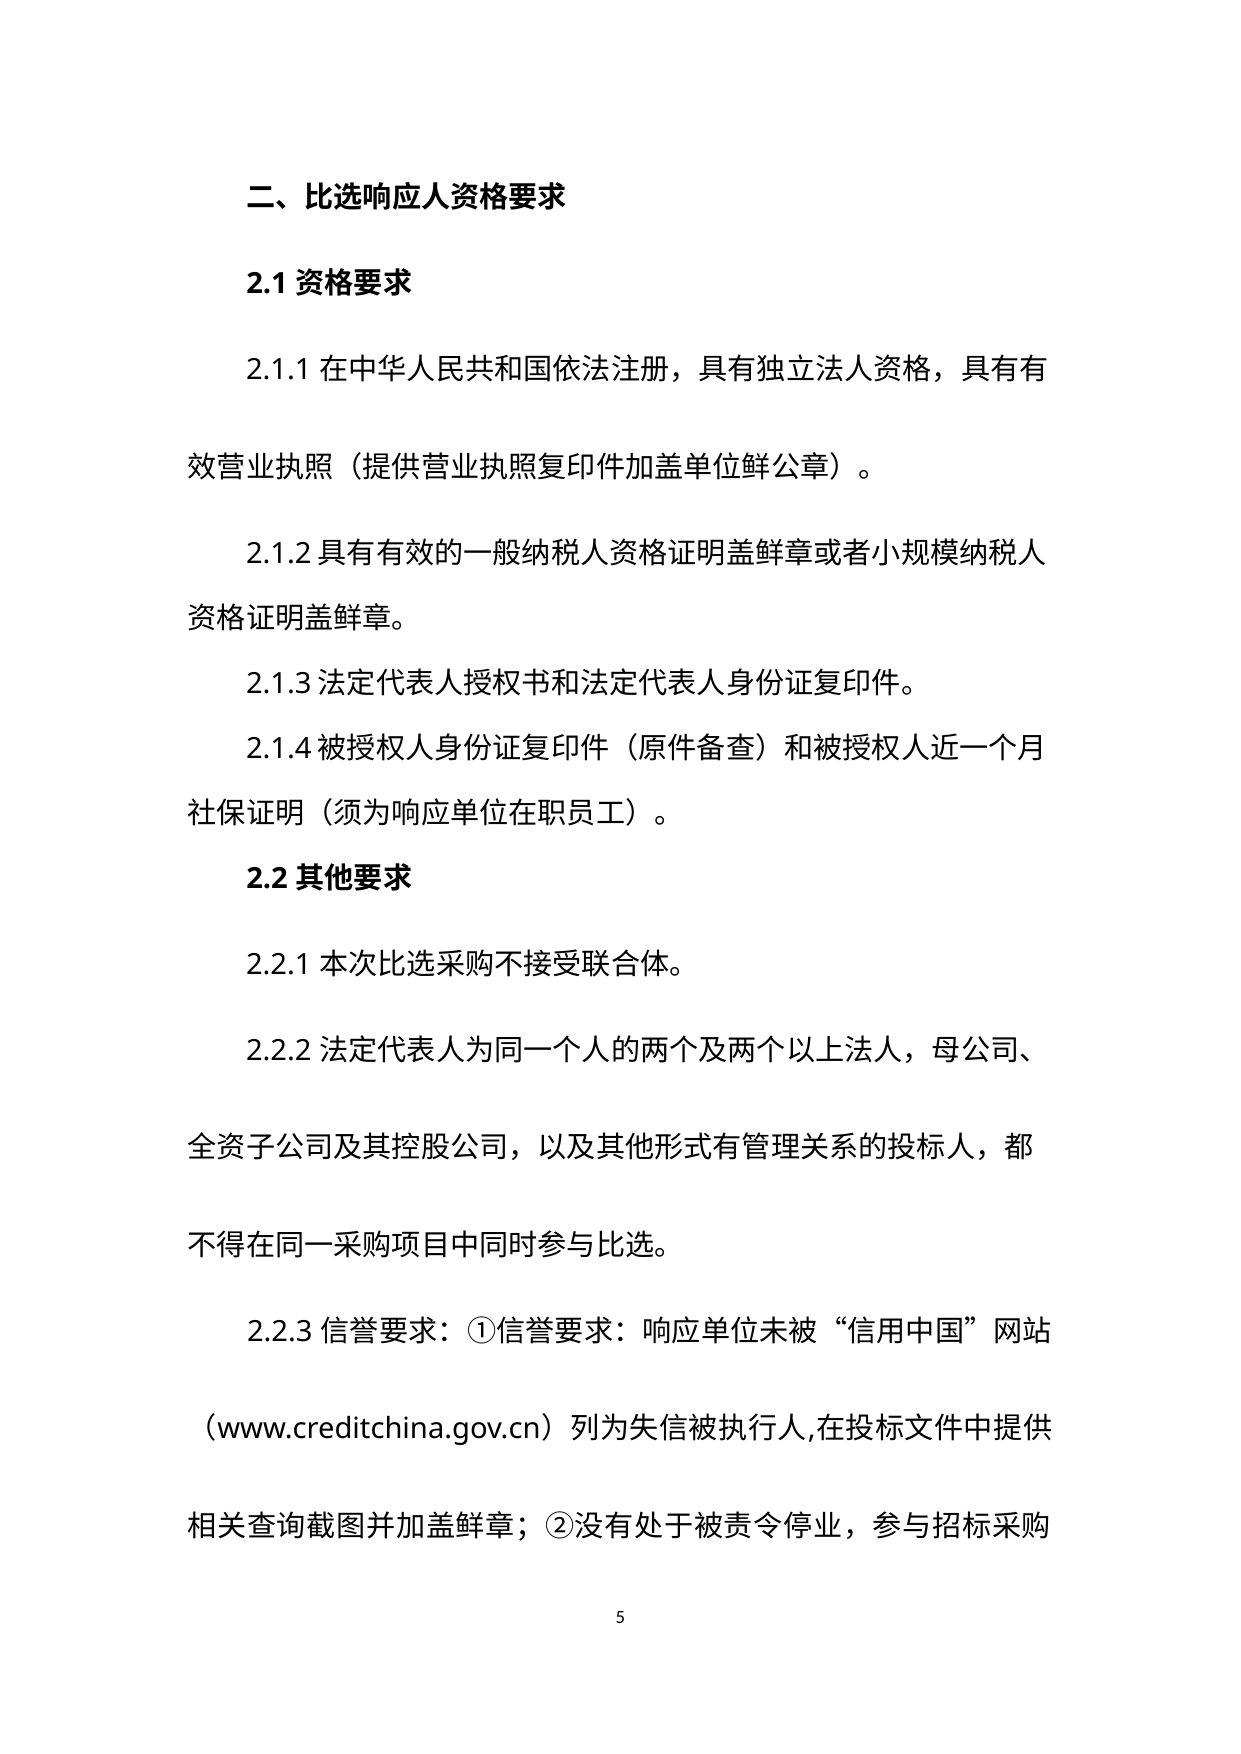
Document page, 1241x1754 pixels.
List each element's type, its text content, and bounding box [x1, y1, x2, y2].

text 2.2.2 法定代表人为同一个人的两个及两个以上法人，母公司、全资子公司及其控股公司，以及其他形式有管理关系的投标人，都不得在同一采购项目中同时参与比选。 [187, 1015, 1053, 1275]
subtitle 2.1.2具有有效的一般纳税人资格证明盖鲜章或者小规模纳税人资格证明盖鲜章。 [187, 518, 1053, 648]
text 2.1.3法定代表人授权书和法定代表人身份证复印件。 [187, 648, 1053, 713]
text 2.2.1 本次比选采购不接受联合体。 [187, 929, 1053, 994]
text 2.2 其他要求 [187, 843, 1053, 908]
text 2.1.1 在中华人民共和国依法注册，具有独立法人资格，具有有效营业执照（提供营业执照复印件加盖单位鲜公章）。 [187, 334, 1053, 497]
text 二、比选响应人资格要求 [187, 162, 1053, 227]
subtitle 2.1.4被授权人身份证复印件（原件备查）和被授权人近一个月社保证明（须为响应单位在职员工）。 [187, 713, 1053, 843]
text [187, 1296, 1053, 1556]
text 2.1 资格要求 [187, 248, 1053, 313]
